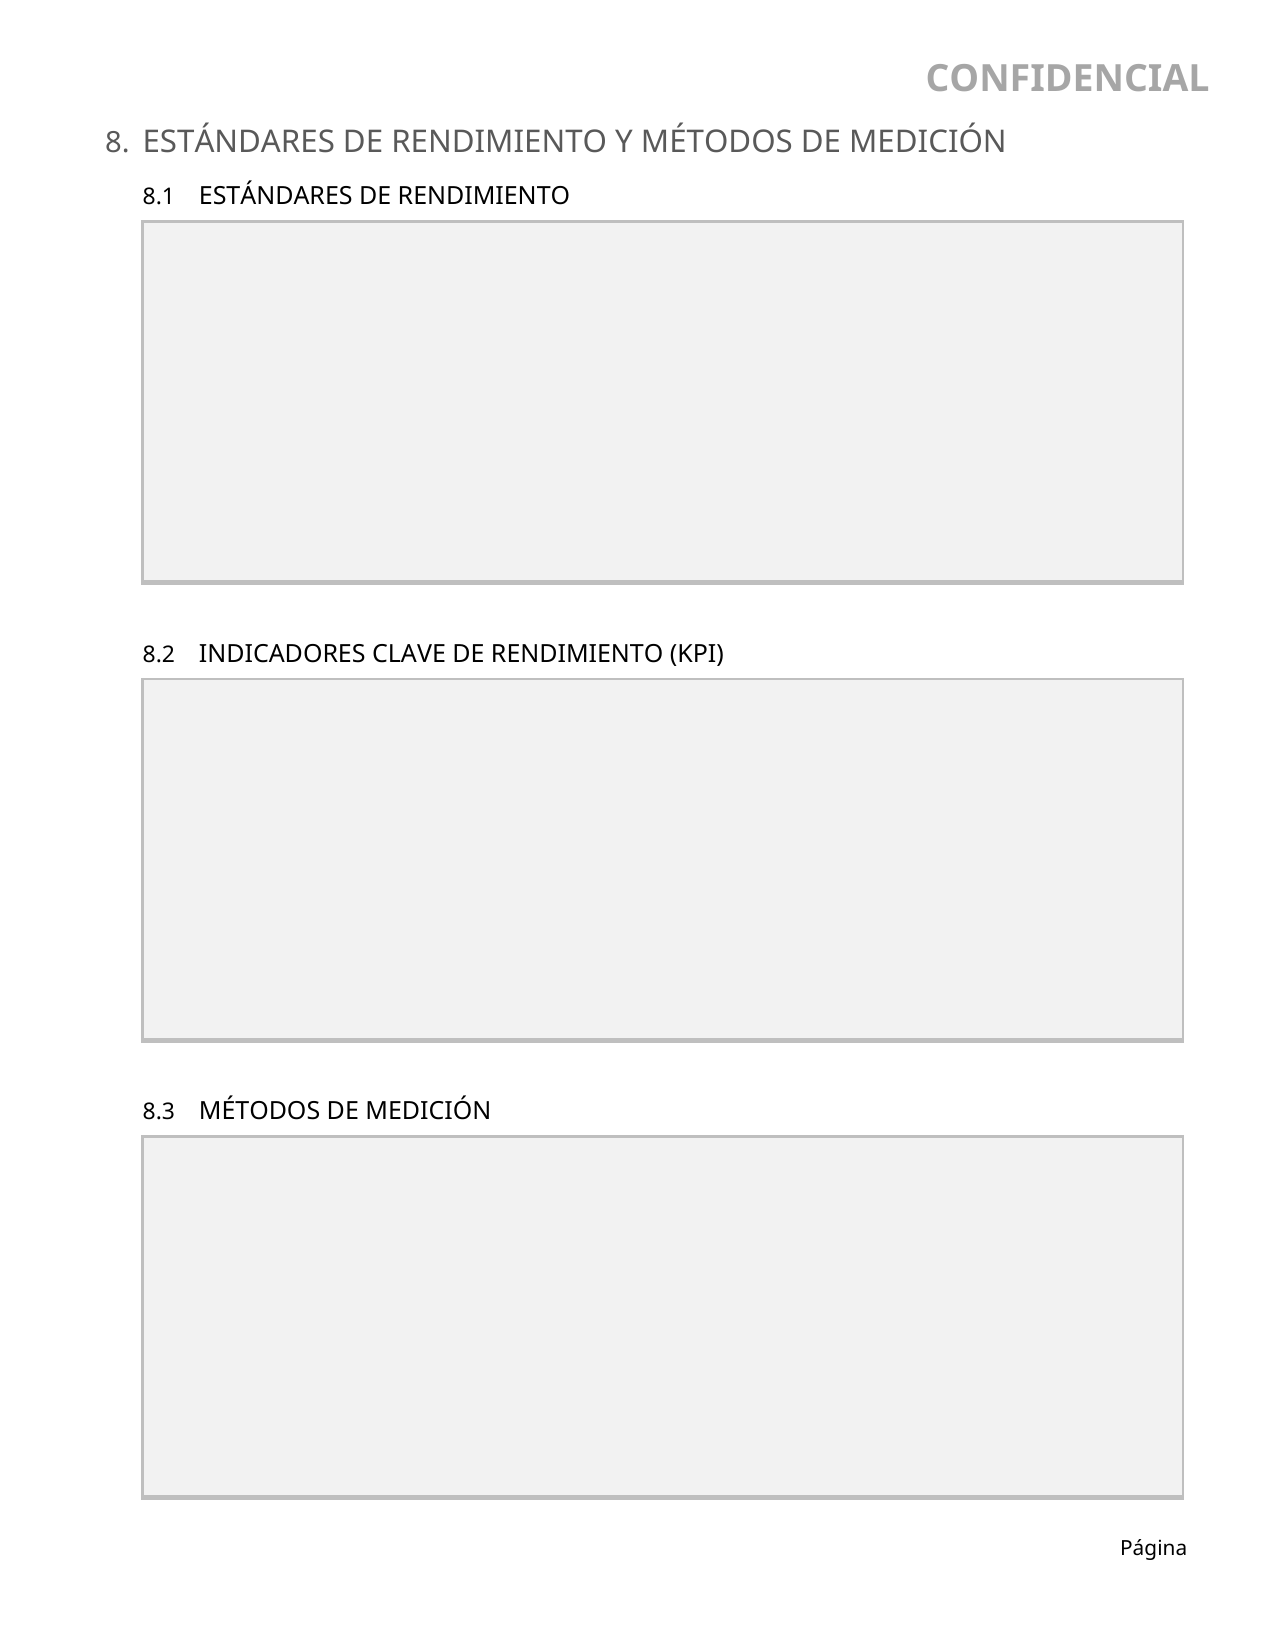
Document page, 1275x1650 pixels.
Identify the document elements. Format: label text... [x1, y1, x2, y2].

table_header [144, 223, 1182, 580]
subtitle ESTÁNDARES DE RENDIMIENTO [142, 178, 1200, 212]
table_header [144, 680, 1182, 1038]
subtitle MÉTODOS DE MEDICIÓN [142, 1093, 1200, 1127]
subtitle INDICADORES CLAVE DE RENDIMIENTO (KPI) [142, 636, 1200, 669]
table_header [144, 1138, 1182, 1495]
subtitle ESTÁNDARES DE RENDIMIENTO Y MÉTODOS DE MEDICIÓN [105, 119, 1200, 161]
